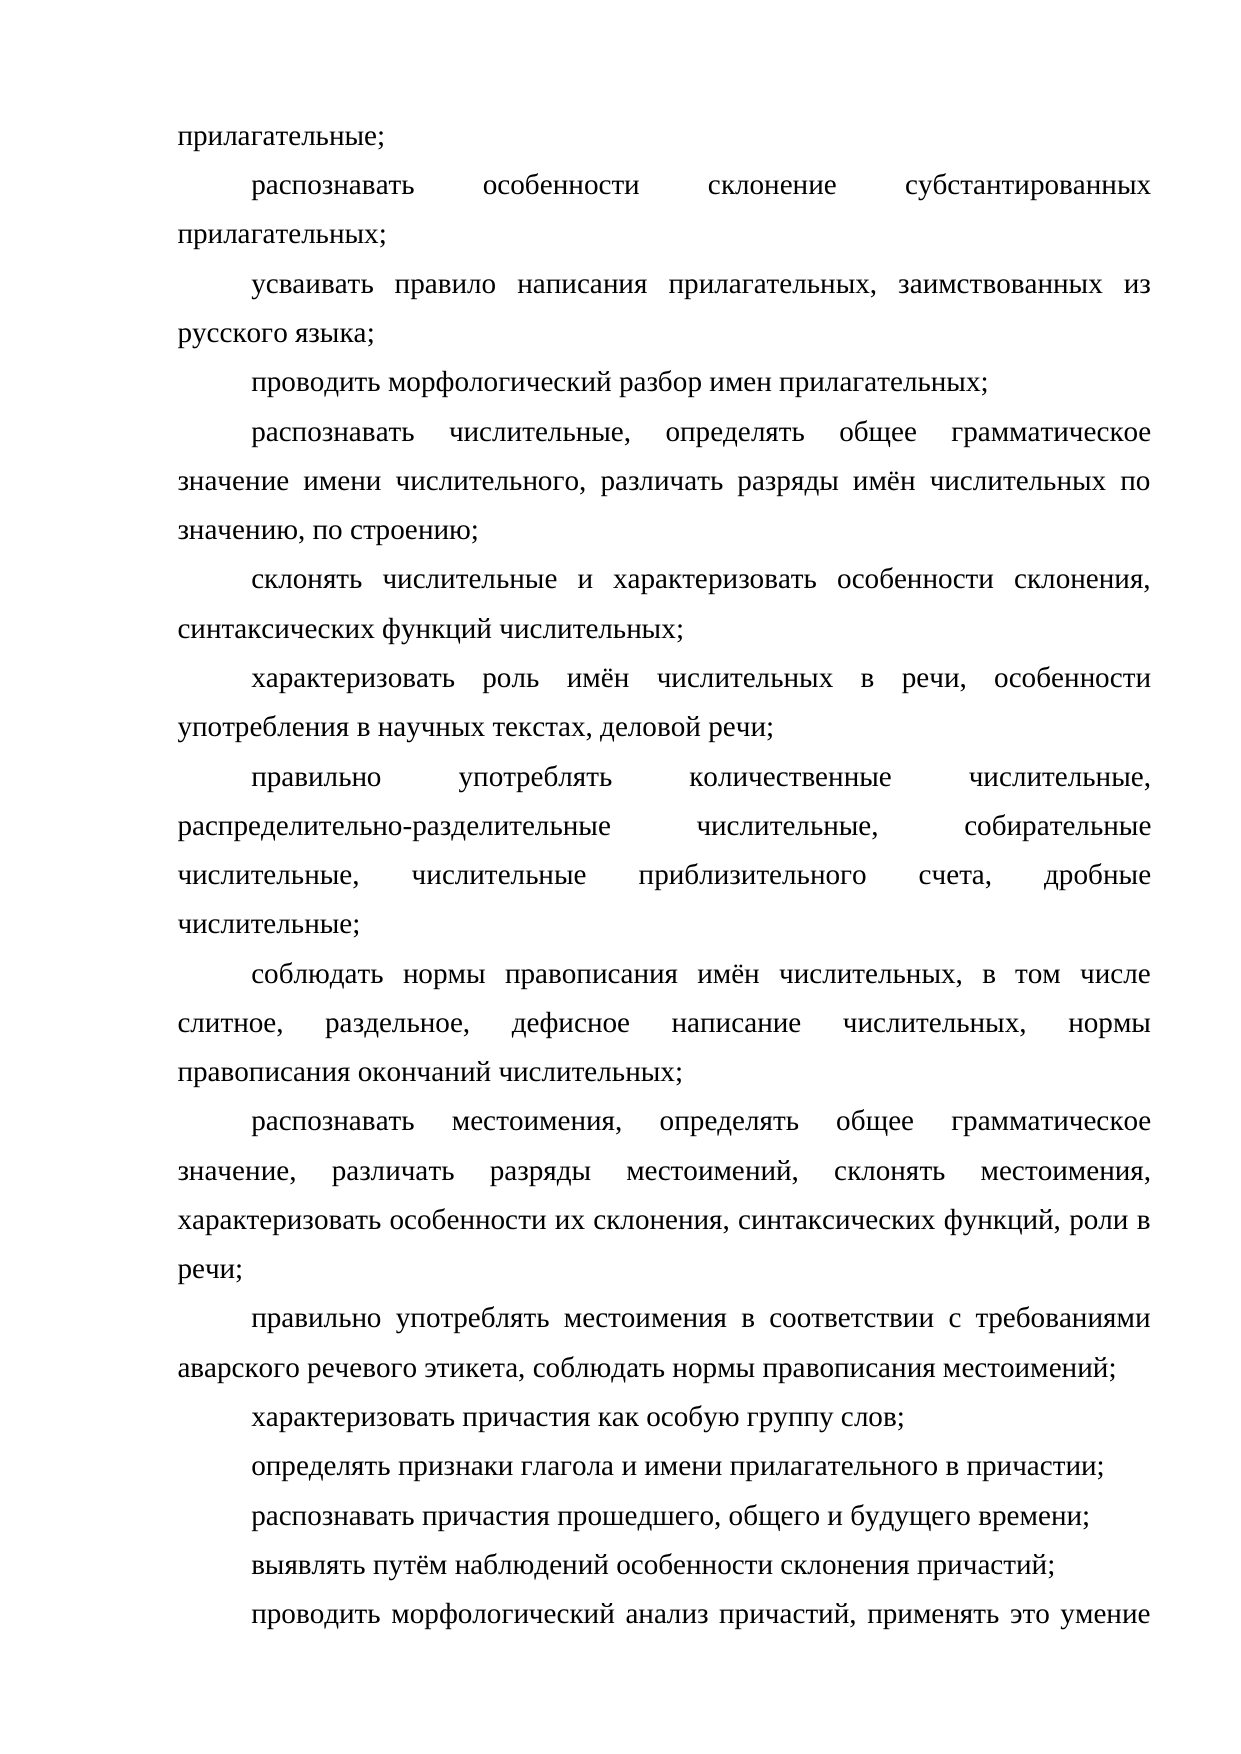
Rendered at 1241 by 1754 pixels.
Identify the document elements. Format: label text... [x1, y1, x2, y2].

text соблюдать нормы правописания имён числительных, в том числе слитное, раздельное, дефисное написание числительных, нормы правописания окончаний числительных; [177, 956, 1152, 1088]
text определять признаки глагола и имени прилагательного в причастии; [177, 1448, 1152, 1482]
text усваивать правило написания прилагательных, заимствованных из русского языка; [177, 266, 1152, 349]
text распознавать особенности склонение субстантированных прилагательных; [177, 167, 1152, 250]
text выявлять путём наблюдений особенности склонения причастий; [177, 1547, 1152, 1581]
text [177, 118, 1152, 152]
text распознавать числительные, определять общее грамматическое значение имени числительного, различать разряды имён числительных по значению, по строению; [177, 414, 1152, 546]
text характеризовать причастия как особую группу слов; [177, 1399, 1152, 1433]
text проводить морфологический разбор имен прилагательных; [177, 364, 1152, 398]
text правильно употреблять местоимения в соответствии с требованиями аварского речевого этикета, соблюдать нормы правописания местоимений; [177, 1301, 1152, 1383]
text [177, 1596, 1152, 1630]
text характеризовать роль имён числительных в речи, особенности употребления в научных текстах, деловой речи; [177, 660, 1152, 743]
text склонять числительные и характеризовать особенности склонения, синтаксических функций числительных; [177, 562, 1152, 644]
text правильно употреблять количественные числительные, распределительно-разделительные числительные, собирательные числительные, числительные приблизительного счета, дробные числительные; [177, 759, 1152, 940]
text распознавать местоимения, определять общее грамматическое значение, различать разряды местоимений, склонять местоимения, характеризовать особенности их склонения, синтаксических функций, роли в речи; [177, 1103, 1152, 1285]
text распознавать причастия прошедшего, общего и будущего времени; [177, 1498, 1152, 1531]
